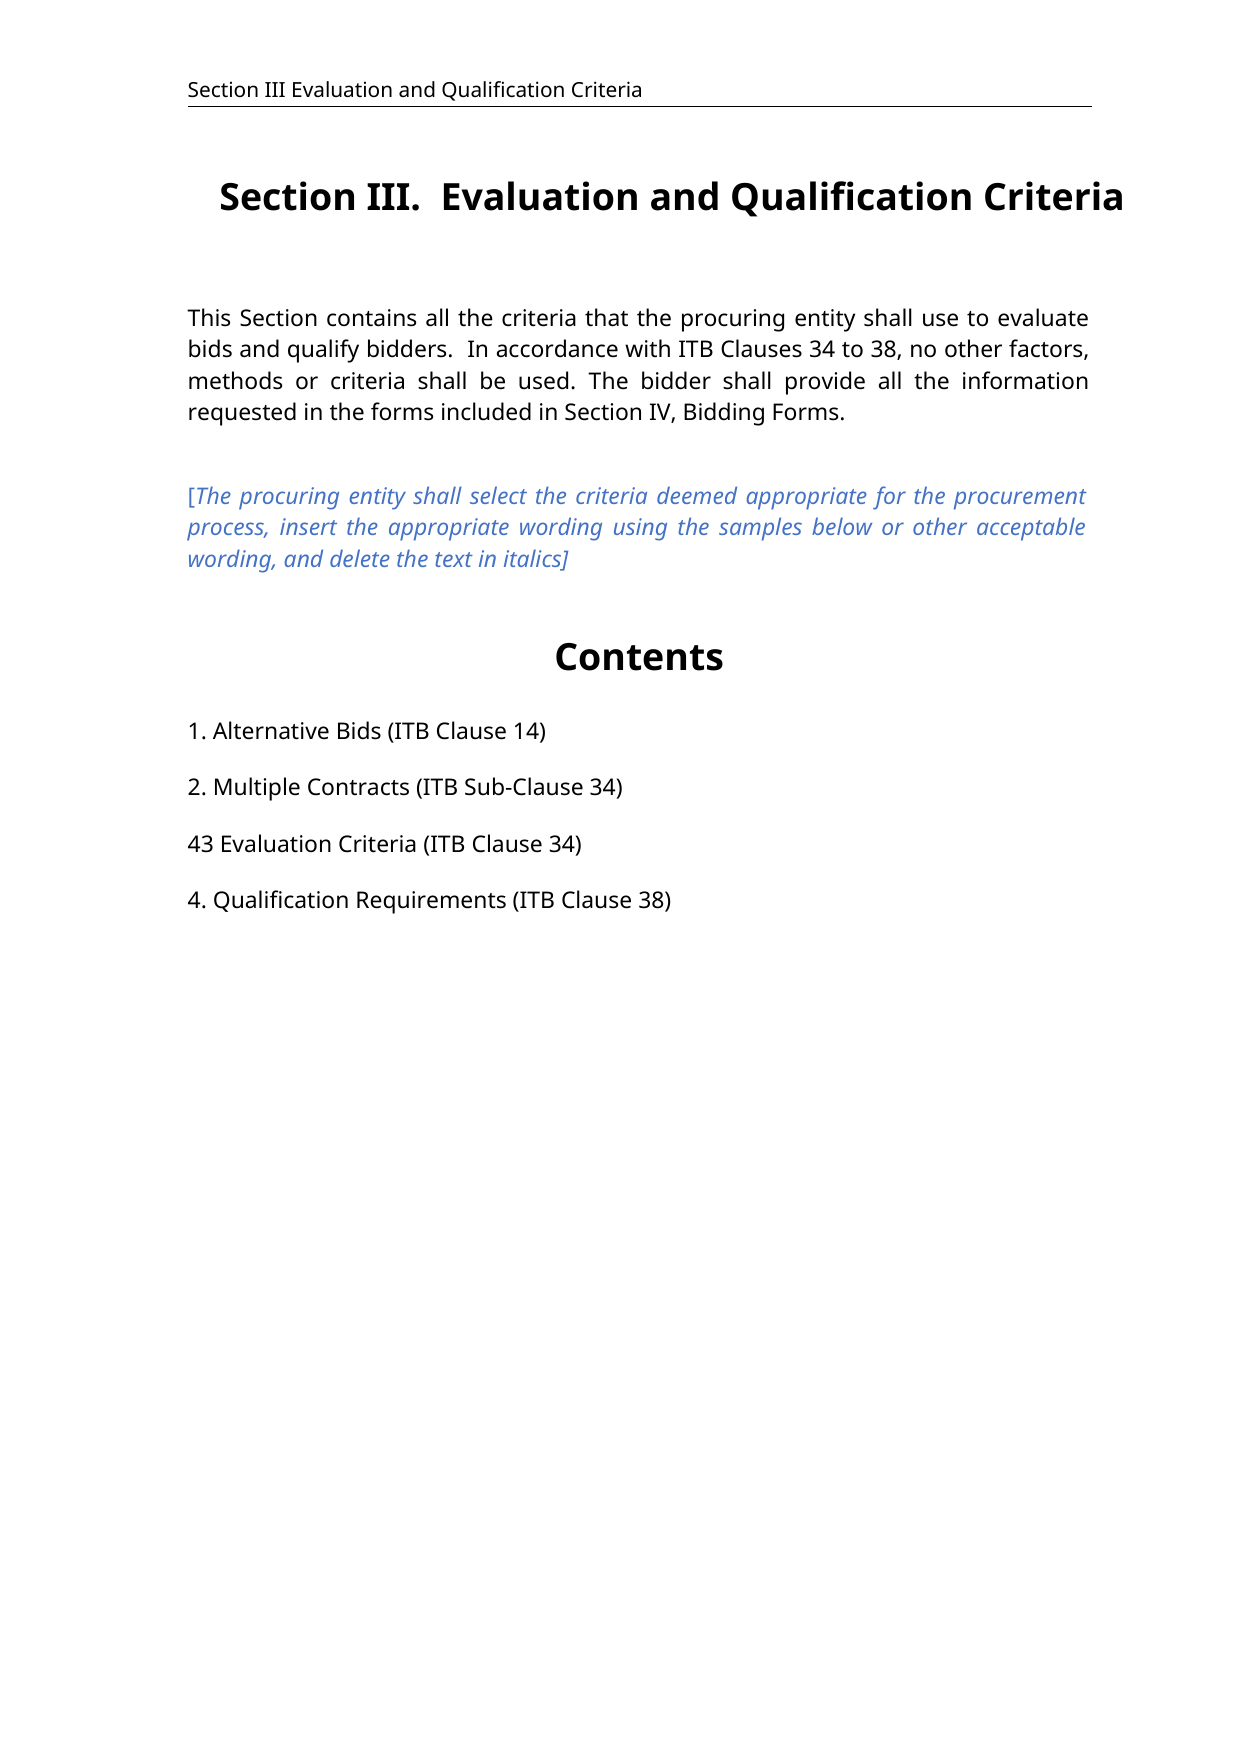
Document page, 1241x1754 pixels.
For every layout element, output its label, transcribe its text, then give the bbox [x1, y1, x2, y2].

text 4. Qualification Requirements (ITB Clause 38) [187, 884, 1090, 915]
text This Section contains all the criteria that the procuring entity shall use to evaluate bids and qualify bidders. In accordance with ITB Clauses 34 to 38, no other factors, methods or criteria shall be used. The bidder shall provide all the information requested in the forms included in Section IV, Bidding Forms. [187, 302, 1090, 427]
text 43 Evaluation Criteria (ITB Clause 34) [187, 828, 1090, 859]
table_header Section III. Evaluation and Qualification Criteria [199, 131, 1146, 262]
text 1. Alternative Bids (ITB Clause 14) [187, 715, 1090, 746]
text Contents [187, 630, 1090, 681]
text [The procuring entity shall select the criteria deemed appropriate for the procurement process, insert the appropriate wording using the samples below or other acceptable wording, and delete the text in italics] [187, 480, 1090, 574]
text 2. Multiple Contracts (ITB Sub-Clause 34) [187, 771, 1090, 803]
